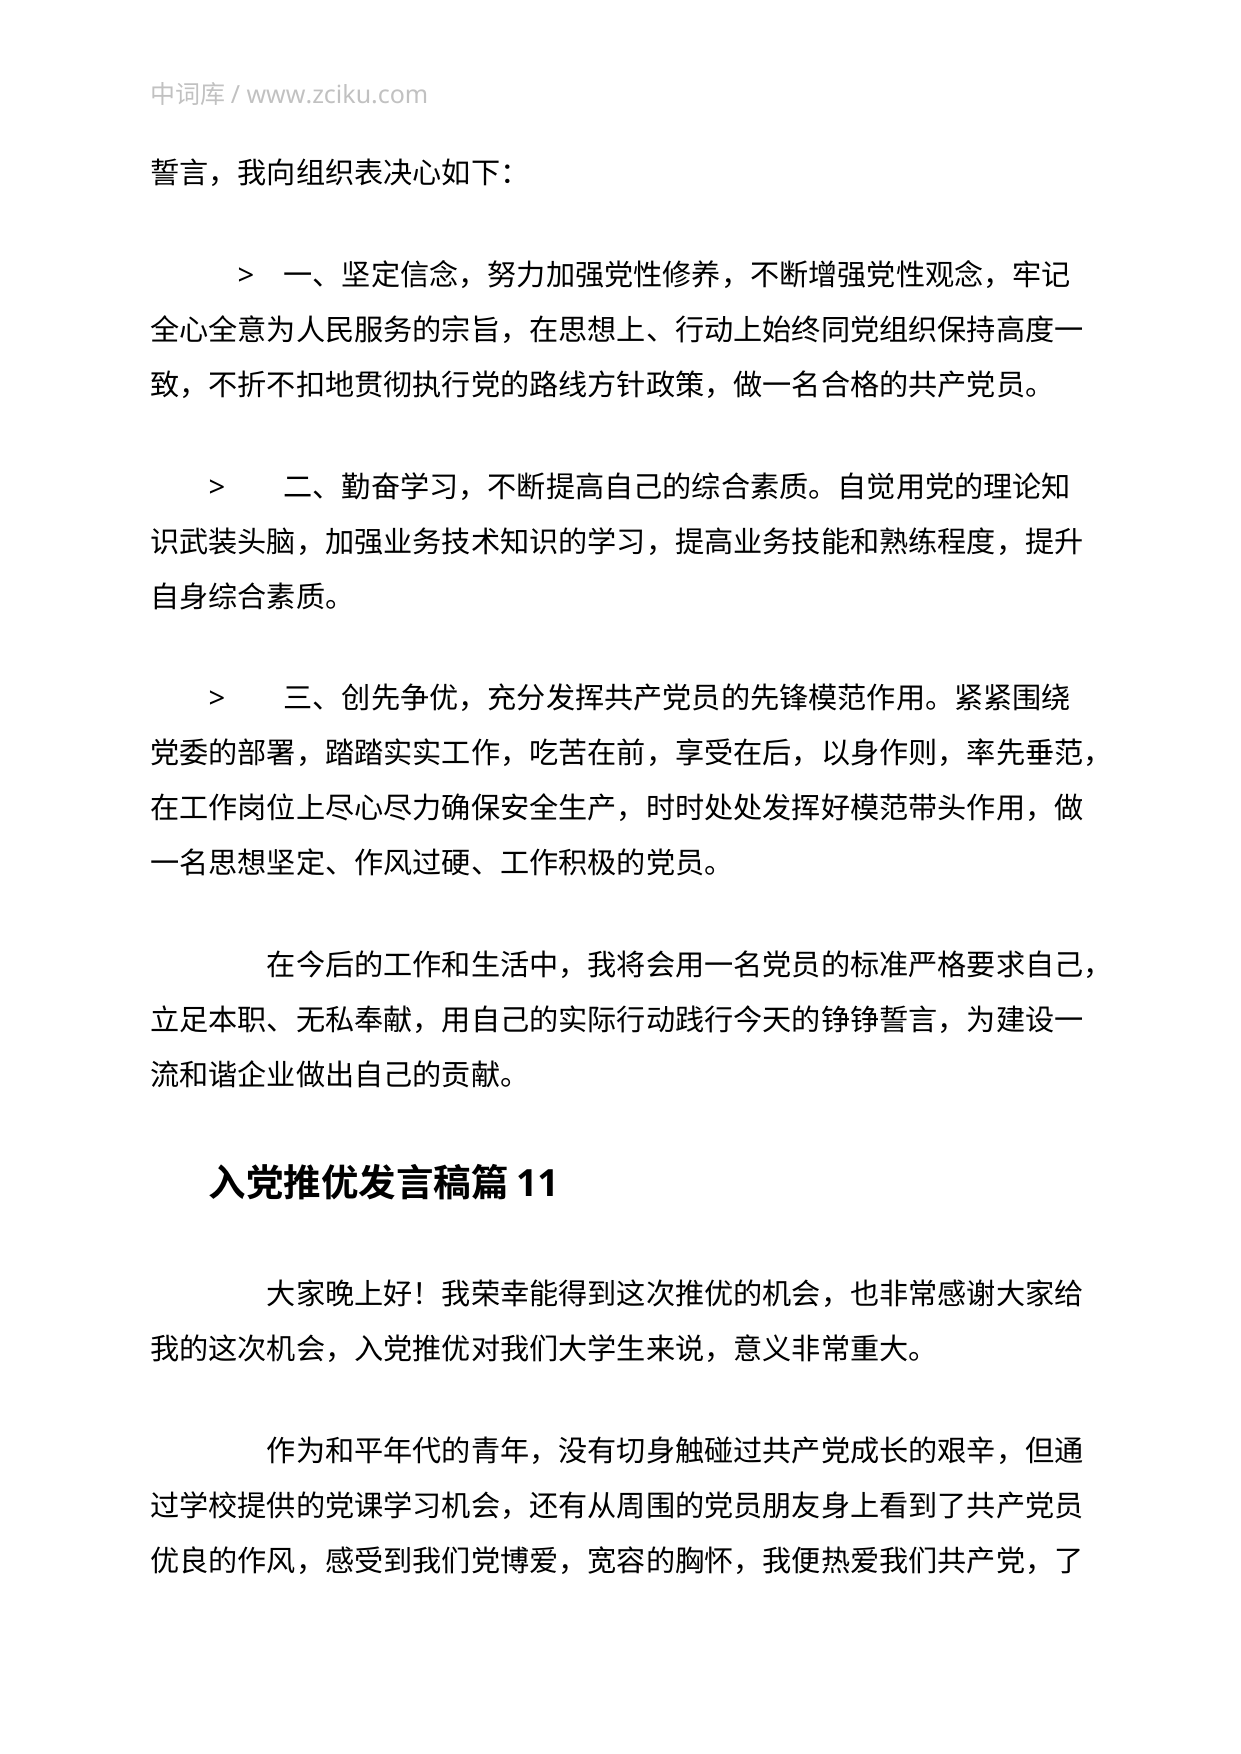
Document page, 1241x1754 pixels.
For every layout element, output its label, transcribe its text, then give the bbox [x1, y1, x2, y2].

text > 三、创先争优，充分发挥共产党员的先锋模范作用。紧紧围绕党委的部署，踏踏实实工作，吃苦在前，享受在后，以身作则，率先垂范，在工作岗位上尽心尽力确保安全生产，时时处处发挥好模范带头作用，做一名思想坚定、作风过硬、工作积极的党员。 [150, 675, 1090, 882]
text 大家晚上好！我荣幸能得到这次推优的机会，也非常感谢大家给我的这次机会，入党推优对我们大学生来说，意义非常重大。 [150, 1271, 1090, 1368]
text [150, 1427, 1090, 1579]
text > 二、勤奋学习，不断提高自己的综合素质。自觉用党的理论知识武装头脑，加强业务技术知识的学习，提高业务技能和熟练程度，提升自身综合素质。 [150, 463, 1090, 616]
text > 一、坚定信念，努力加强党性修养，不断增强党性观念，牢记全心全意为人民服务的宗旨，在思想上、行动上始终同党组织保持高度一致，不折不扣地贯彻执行党的路线方针政策，做一名合格的共产党员。 [150, 252, 1090, 404]
text 在今后的工作和生活中，我将会用一名党员的标准严格要求自己，立足本职、无私奉献，用自己的实际行动践行今天的铮铮誓言，为建设一流和谐企业做出自己的贡献。 [150, 942, 1090, 1094]
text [150, 150, 1090, 192]
text 入党推优发言稿篇11 [150, 1153, 1090, 1208]
